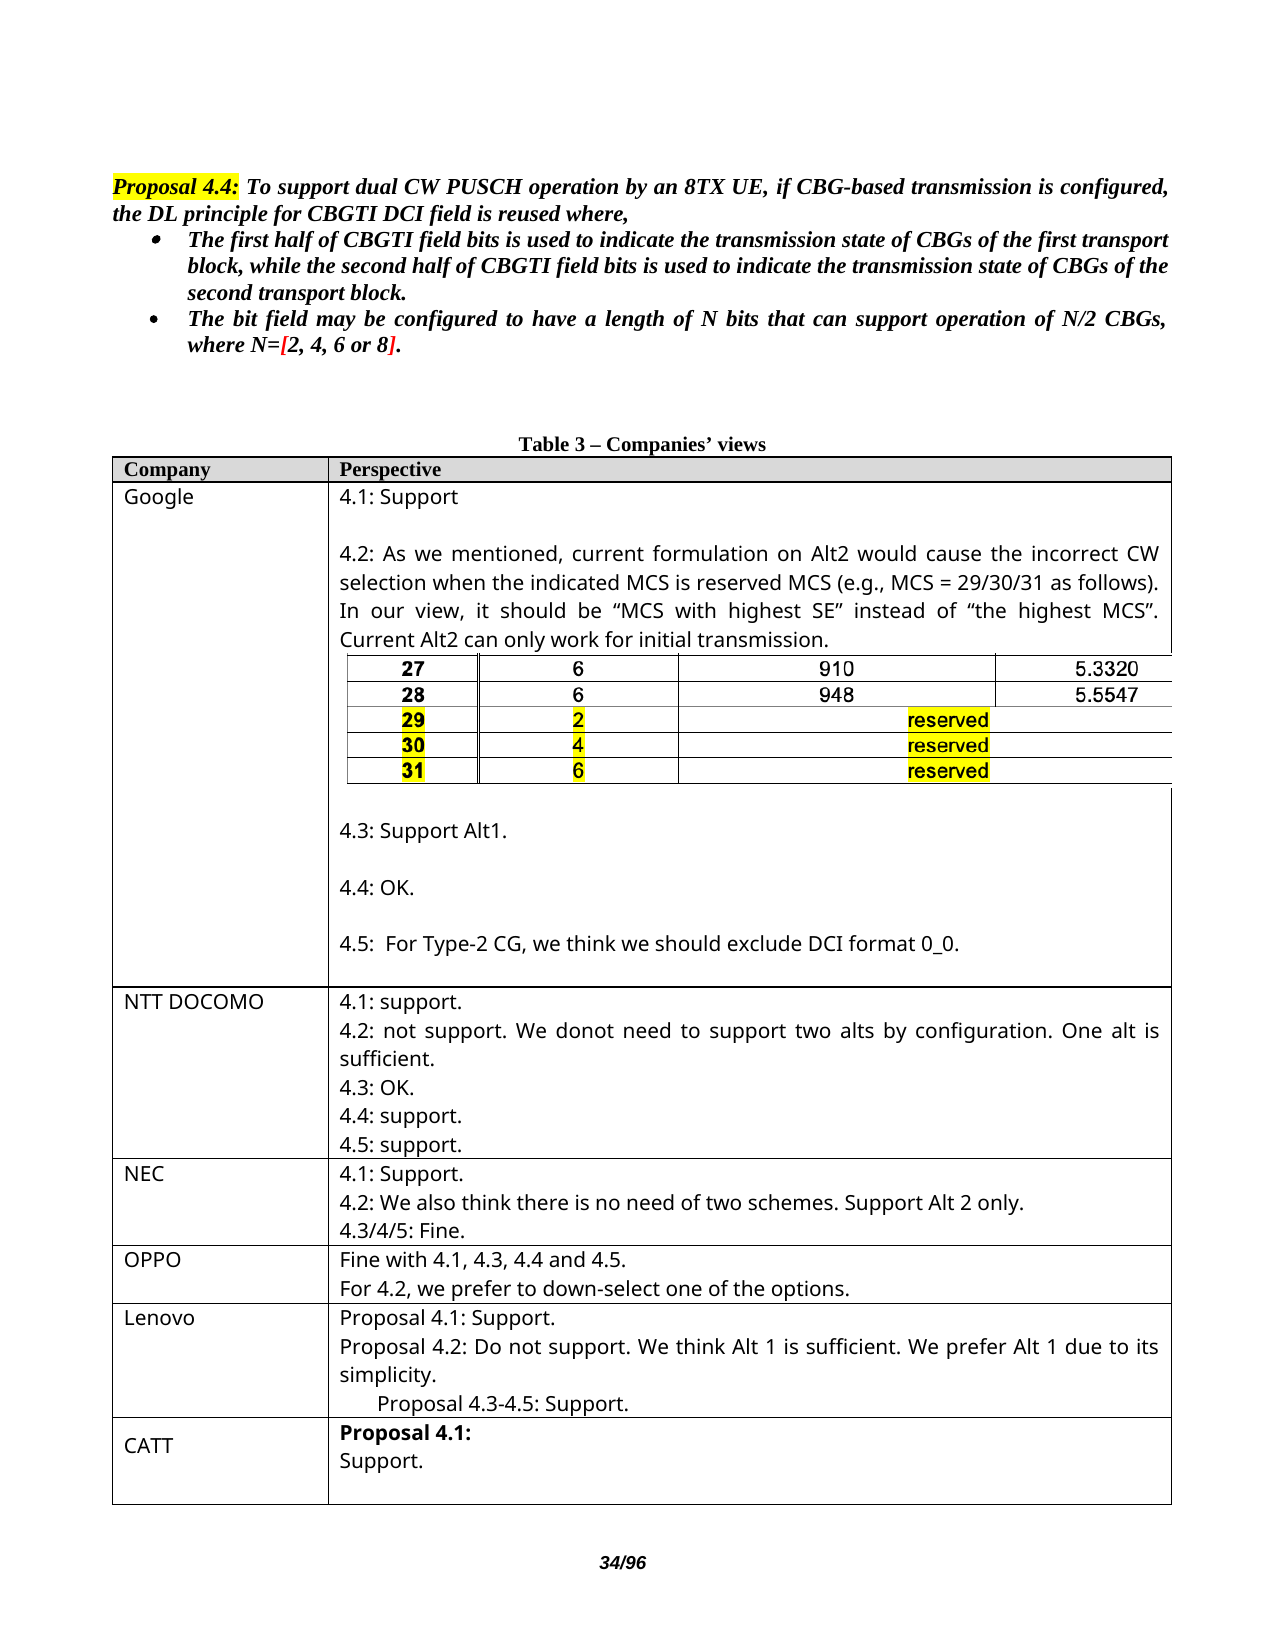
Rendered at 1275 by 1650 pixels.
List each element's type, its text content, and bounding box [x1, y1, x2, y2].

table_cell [329, 1418, 1171, 1503]
table_cell 4.1: Support. 4.2: We also think there is no need of two schemes. Support Alt 2 only. 4.3/4/5: Fine. [329, 1159, 1171, 1244]
table_cell 4.1: Support 4.2: As we mentioned, current formulation on Alt2 would cause the incorrect CW selection when the indicated MCS is reserved MCS (e.g., MCS = 29/30/31 as follows). In our view, it should be “MCS with highest SE” instead of “the highest MCS”. Current Alt2 can only work for initial transmission. 4.3: Support Alt1. 4.4: OK. 4.5: For Type-2 CG, we think we should exclude DCI format 0_0. [329, 483, 1171, 986]
table_cell Proposal 4.1: Support. Proposal 4.2: Do not support. We think Alt 1 is sufficient. We prefer Alt 1 due to its simplicity. Proposal 4.3-4.5: Support. [329, 1304, 1171, 1417]
list The first half of CBGTI field bits is used to indicate the transmission state of CBGs of the first transport block, while the second half of CBGTI field bits is used to indicate the transmission state of CBGs of the second transport block. [150, 226, 1172, 305]
table_header Perspective [329, 458, 1171, 481]
list The bit field may be configured to have a length of N bits that can support operation of N/2 CBGs, where N=[2, 4, 6 or 8]. [150, 305, 1172, 358]
table_cell 4.1: support. 4.2: not support. We donot need to support two alts by configuration. One alt is sufficient. 4.3: OK. 4.4: support. 4.5: support. [329, 988, 1171, 1158]
table_cell Lenovo [113, 1304, 328, 1417]
text Proposal 4.4: To support dual CW PUSCH operation by an 8TX UE, if CBG-based transmission is configured, the DL principle for CBGTI DCI field is reused where, [112, 173, 1172, 226]
table_cell Fine with 4.1, 4.3, 4.4 and 4.5. For 4.2, we prefer to down-select one of the options. [329, 1246, 1171, 1302]
table_cell Google [113, 483, 328, 986]
table_cell NEC [113, 1159, 328, 1244]
table_cell NTT DOCOMO [113, 988, 328, 1158]
picture [339, 653, 1172, 788]
table_cell OPPO [113, 1246, 328, 1302]
table_header Company [113, 458, 328, 481]
table_cell CATT [113, 1418, 328, 1503]
